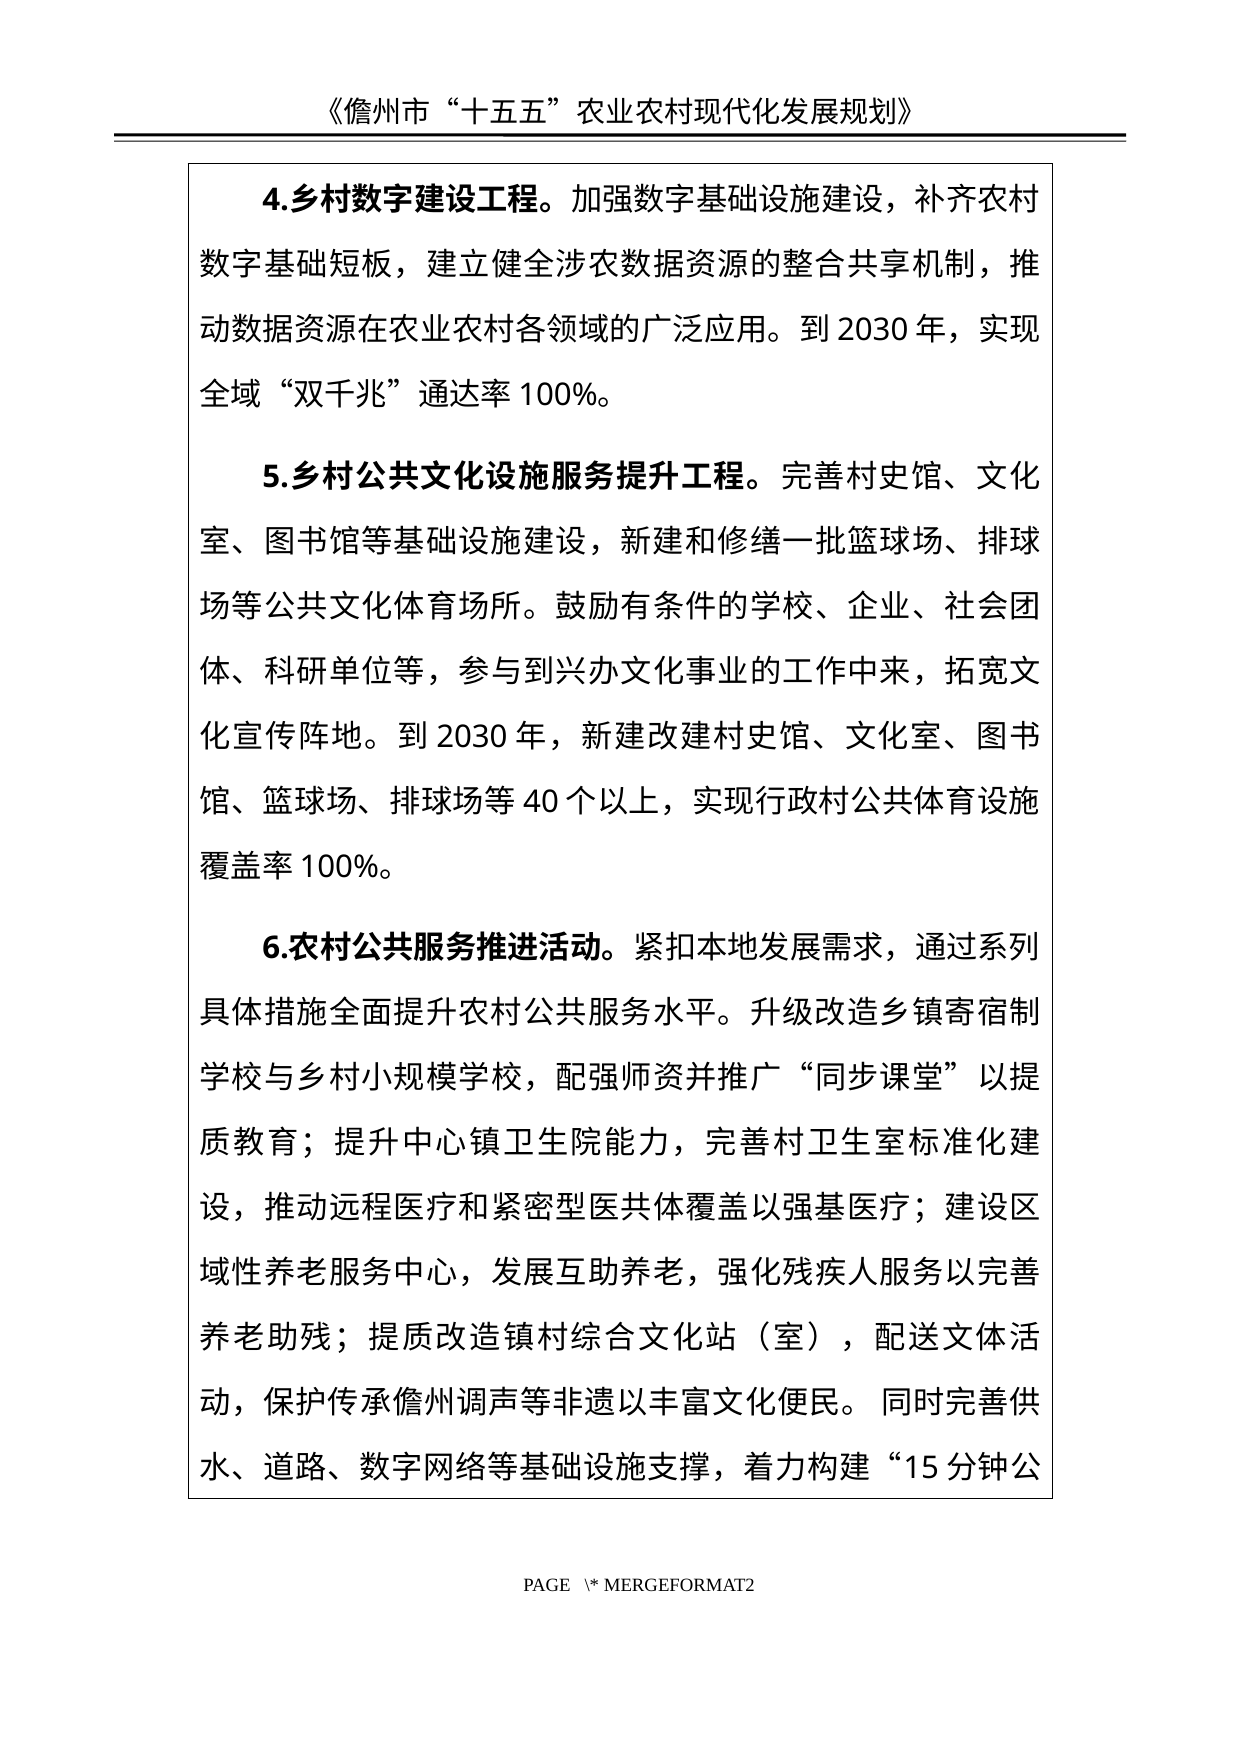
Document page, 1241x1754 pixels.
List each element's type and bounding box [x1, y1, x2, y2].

table_header [189, 164, 1052, 1498]
